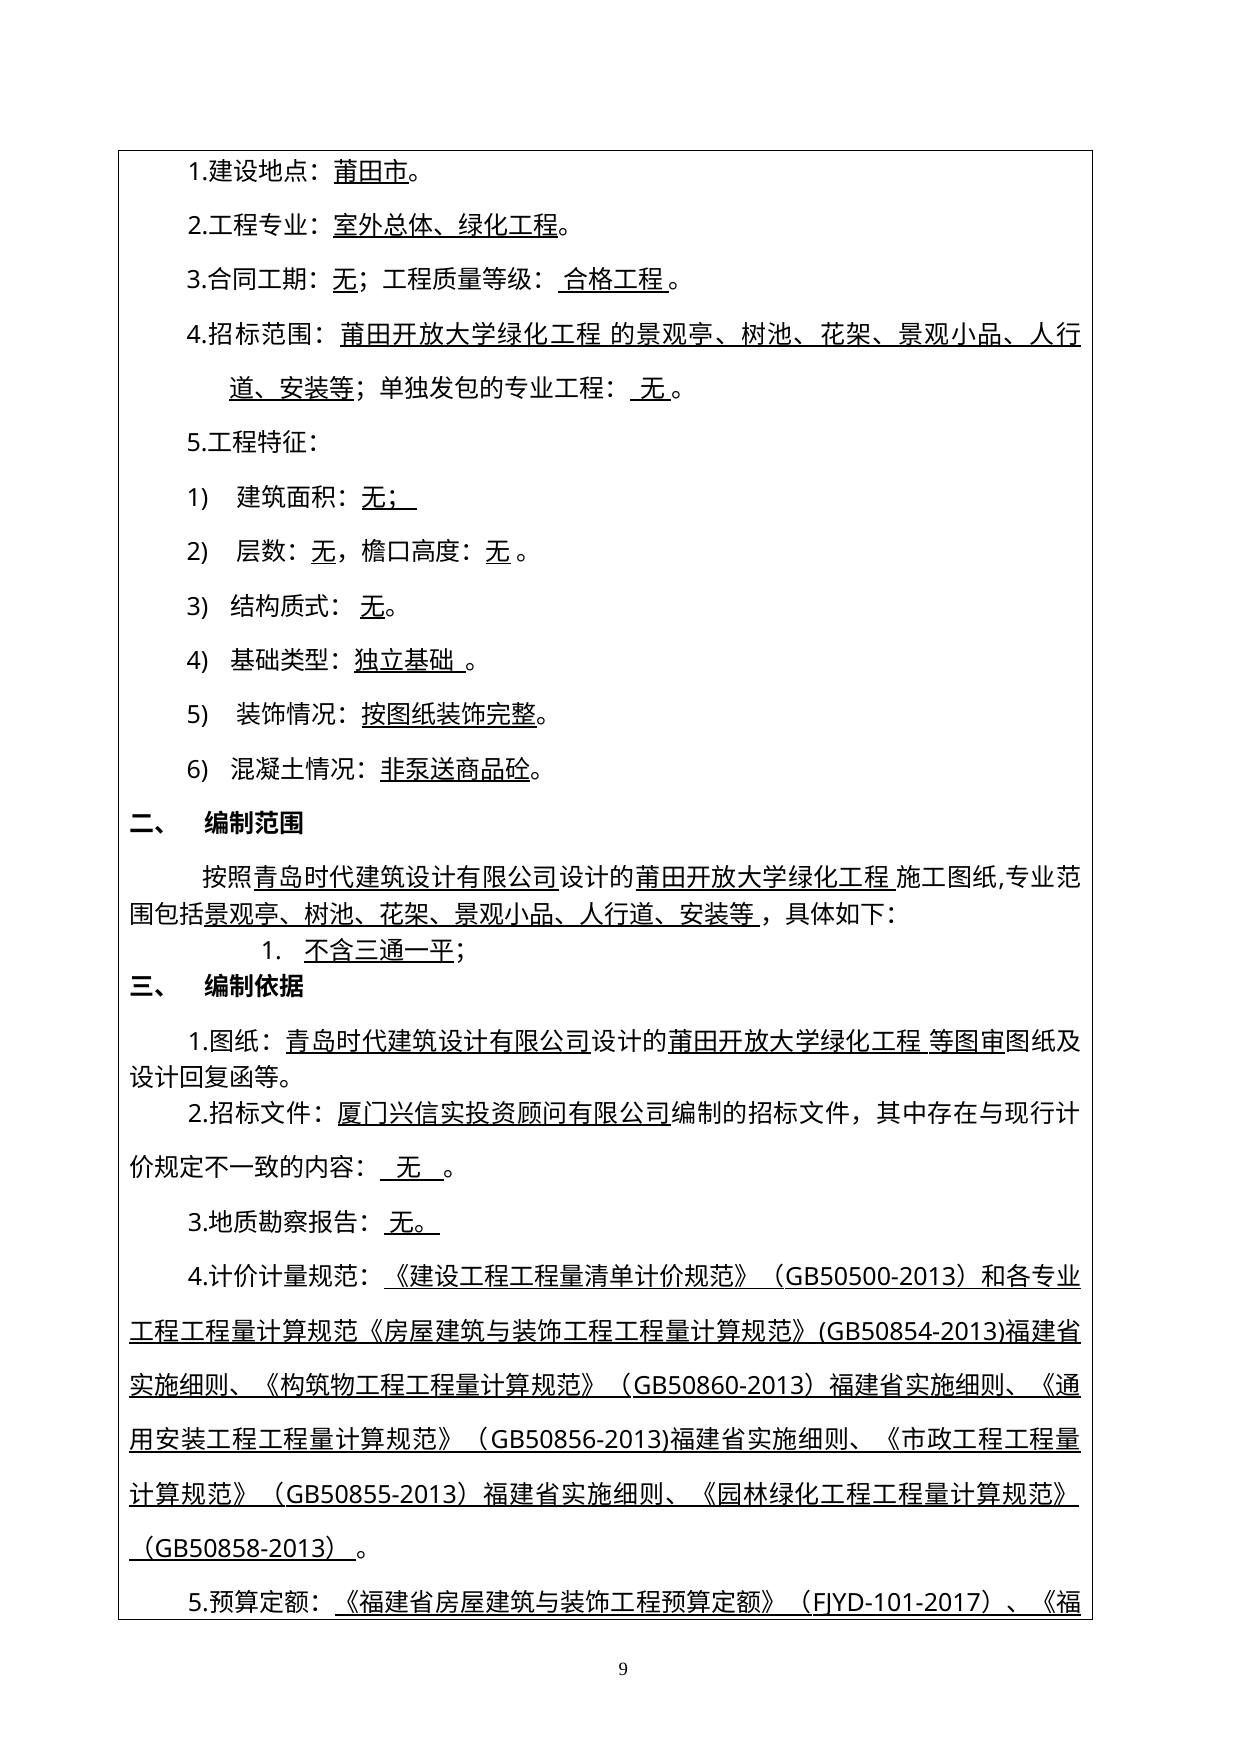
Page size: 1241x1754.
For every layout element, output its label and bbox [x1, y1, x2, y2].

table_header [119, 151, 1092, 1619]
